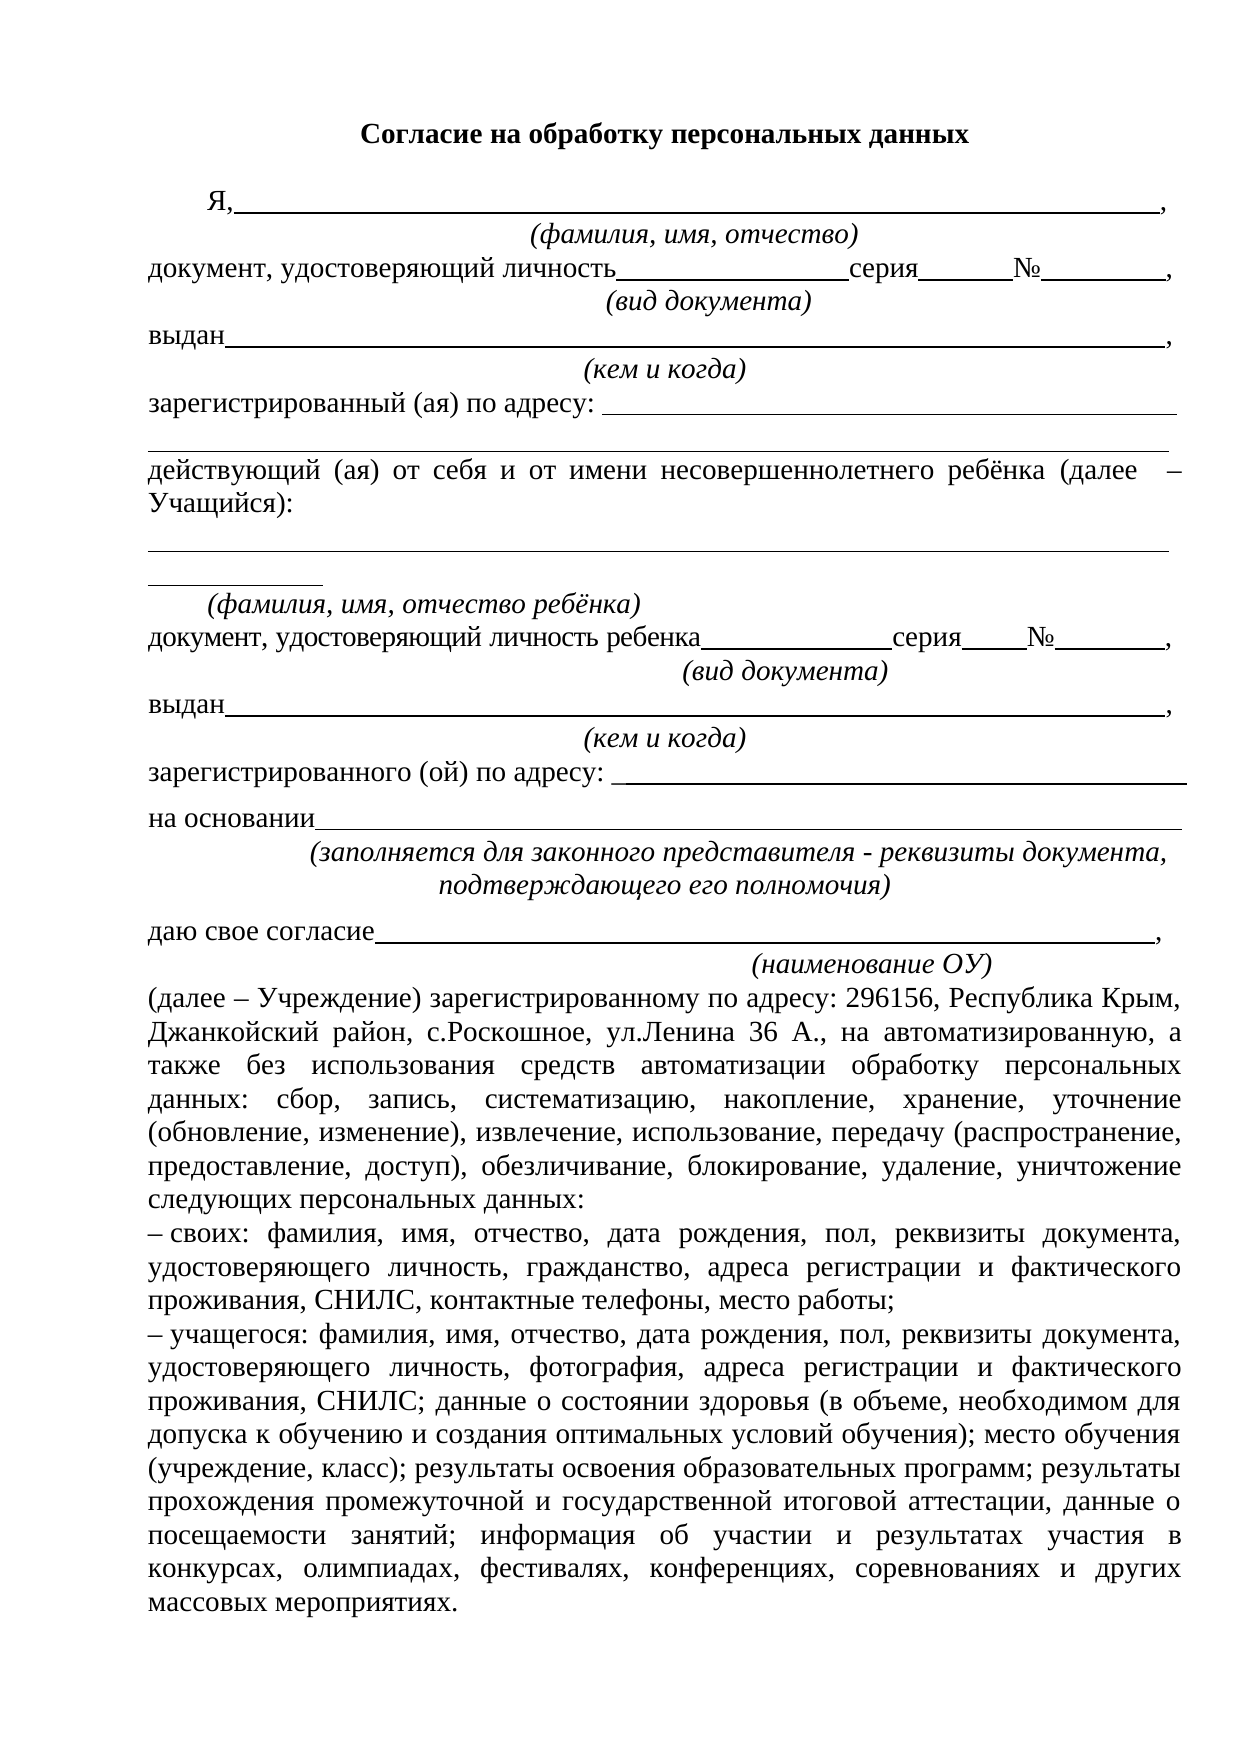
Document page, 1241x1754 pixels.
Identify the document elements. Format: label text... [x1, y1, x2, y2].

text Я, , [175, 183, 1198, 217]
text (вид документа) [232, 284, 1185, 317]
text зарегистрированный (ая) по адресу: [135, 385, 1189, 418]
text (фамилия, имя, отчество) [203, 217, 1185, 250]
list учащегося: фамилия, имя, отчество, дата рождения, пол, реквизиты документа, удостоверяющего личность, фотография, адреса регистрации и фактического проживания, СНИЛС; данные о состоянии здоровья (в объеме, необходимом для допуска к обучению и создания оптимальных условий обучения); место обучения (учреждение, класс); результаты освоения образовательных программ; результаты прохождения промежуточной и государственной итоговой аттестации, данные о посещаемости занятий; информация об участии и результатах участия в конкурсах, олимпиадах, фестивалях, конференциях, соревнованиях и других массовых мероприятиях. [148, 1316, 1182, 1618]
text действующий (ая) от себя и от имени несовершеннолетнего ребёнка (далее – Учащийся): [148, 449, 1182, 519]
text (заполняется для законного представителя - реквизиты документа, подтверждающего его полномочия) [309, 834, 1167, 901]
subtitle Согласие на обработку персональных данных [143, 116, 1185, 149]
text документ, удостоверяющий личность ребенка серия № , [135, 620, 1184, 653]
text документ, удостоверяющий личность серия № , [135, 250, 1185, 284]
text зарегистрированного (ой) по адресу: _ [136, 754, 1198, 788]
text (кем и когда) [144, 721, 1185, 754]
text (кем и когда) [144, 351, 1185, 385]
text выдан , [135, 687, 1185, 721]
text (фамилия, имя, отчество ребёнка) [175, 583, 672, 620]
text (вид документа) [385, 653, 1185, 687]
text выдан , [135, 317, 1185, 351]
text (наименование ОУ) [751, 947, 1198, 980]
list своих: фамилия, имя, отчество, дата рождения, пол, реквизиты документа, удостоверяющего личность, гражданство, адреса регистрации и фактического проживания, СНИЛС, контактные телефоны, место работы; [148, 1215, 1181, 1316]
text на основании [135, 800, 1195, 834]
text даю свое согласие , [148, 913, 1198, 947]
text (далее – Учреждение) зарегистрированному по адресу: 296156, Республика Крым, Джанкойский район, с.Роскошное, ул.Ленина 36 А., на автоматизированную, а также без использования средств автоматизации обработку персональных данных: сбор, запись, систематизацию, накопление, хранение, уточнение (обновление, изменение), извлечение, использование, передачу (распространение, предоставление, доступ), обезличивание, блокирование, удаление, уничтожение следующих персональных данных: [148, 980, 1181, 1215]
